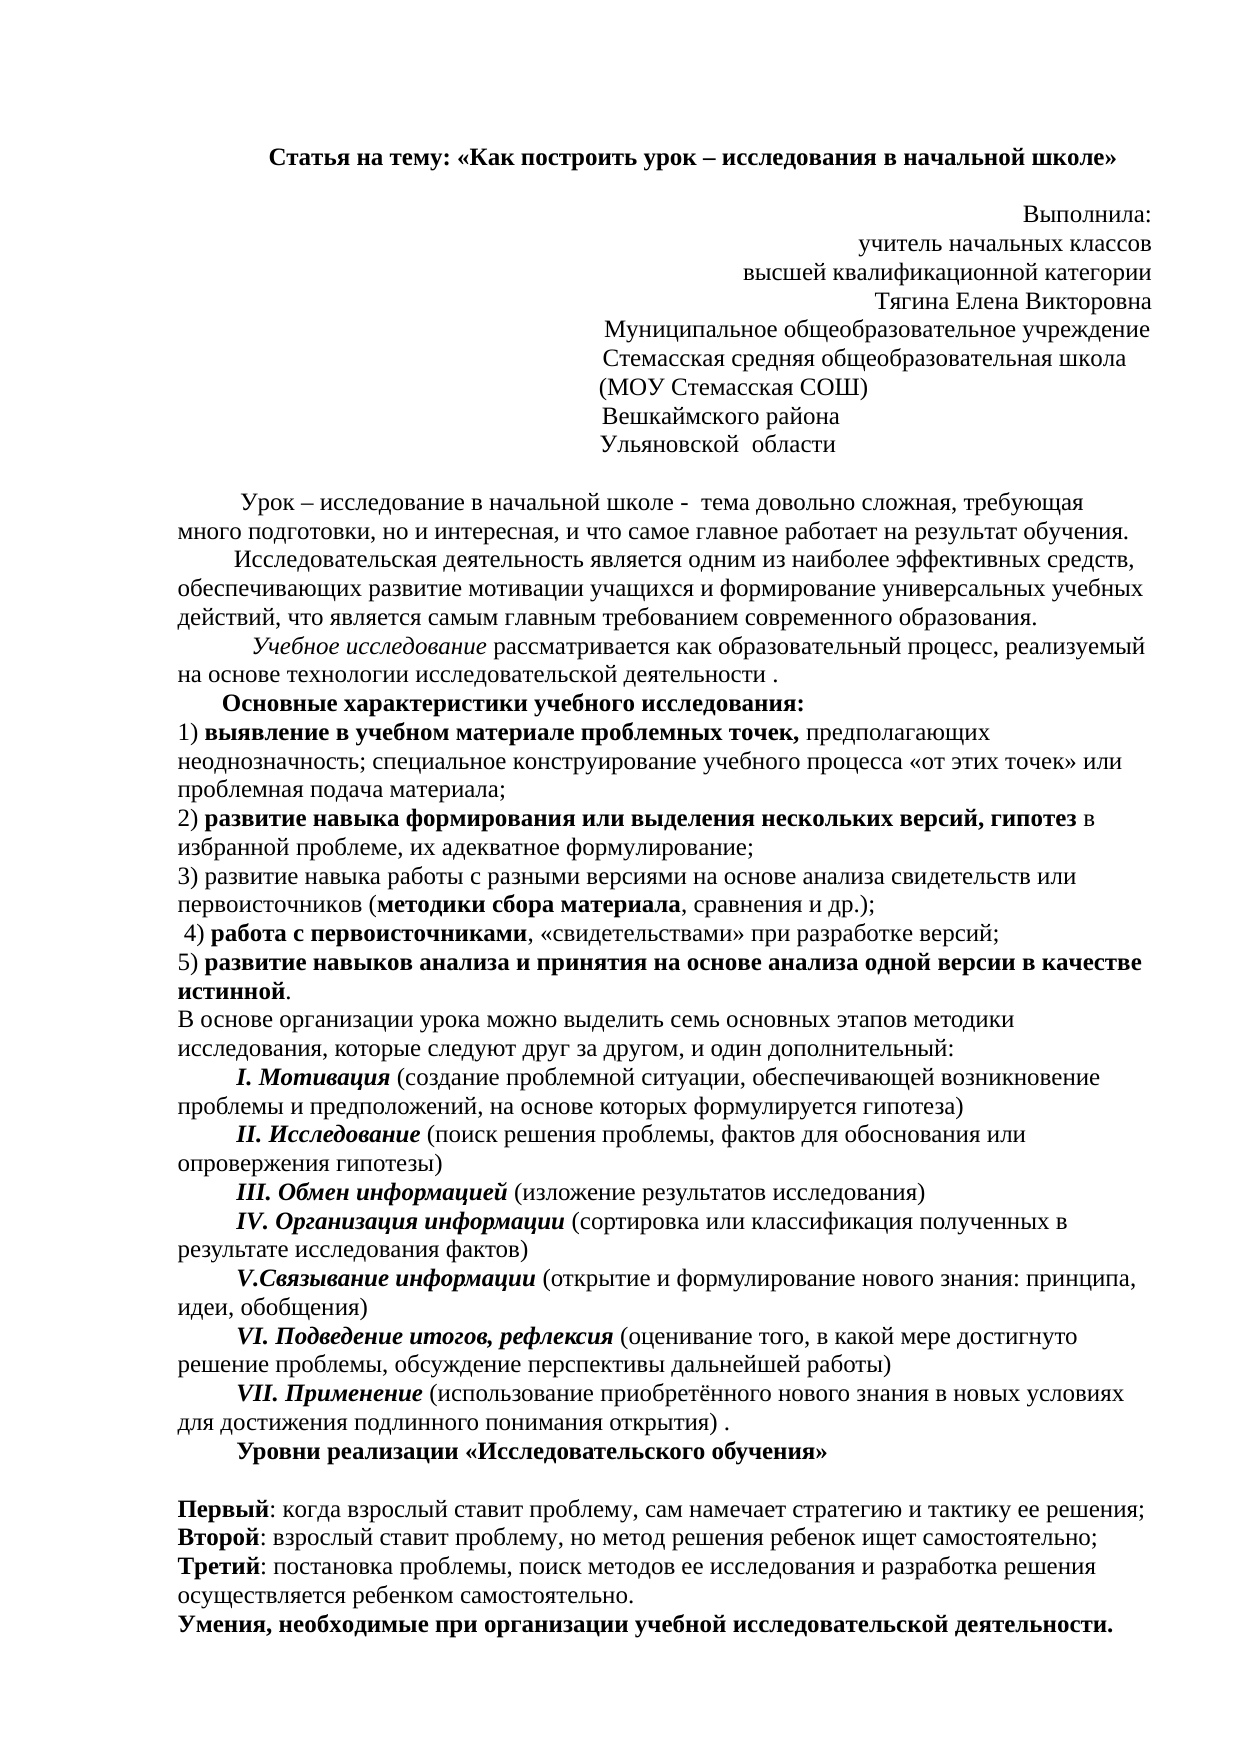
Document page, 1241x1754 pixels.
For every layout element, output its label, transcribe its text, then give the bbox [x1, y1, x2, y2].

text 1) выявление в учебном материале проблемных точек, предполагающих неоднозначность; специальное конструирование учебного процесса «от этих точек» или проблемная подача материала; [177, 717, 1152, 803]
text Второй: взрослый ставит проблему, но метод решения ребенок ищет самостоятельно; [177, 1522, 1152, 1551]
text Исследовательская деятельность является одним из наиболее эффективных средств, обеспечивающих развитие мотивации учащихся и формирование универсальных учебных действий, что является самым главным требованием современного образования. [177, 544, 1152, 631]
text Стемасская средняя общеобразовательная школа [177, 343, 1152, 372]
text 4) работа с первоисточниками, «свидетельствами» при разработке версий; [177, 918, 1152, 947]
text VII. Применение (использование приобретённого нового знания в новых условиях для достижения подлинного понимания открытия) . [177, 1378, 1152, 1436]
text Урок – исследование в начальной школе - тема довольно сложная, требующая много подготовки, но и интересная, и что самое главное работает на результат обучения. [177, 487, 1152, 544]
text Основные характеристики учебного исследования: [177, 688, 1152, 717]
text Учебное исследование рассматривается как образовательный процесс, реализуемый на основе технологии исследовательской деятельности . [177, 631, 1152, 688]
text учитель начальных классов [177, 228, 1152, 257]
text высшей квалификационной категории [177, 257, 1152, 286]
text Статья на тему: «Как построить урок – исследования в начальной школе» [177, 142, 1152, 171]
text Муниципальное общеобразовательное учреждение [177, 314, 1152, 343]
text Тягина Елена Викторовна [177, 286, 1152, 314]
text I. Мотивация (создание проблемной ситуации, обеспечивающей возникновение проблемы и предположений, на основе которых формулируется гипотеза) [177, 1062, 1152, 1119]
text В основе организации урока можно выделить семь основных этапов методики исследования, которые следуют друг за другом, и один дополнительный: [177, 1004, 1152, 1062]
text V.Связывание информации (открытие и формулирование нового знания: принципа, идеи, обобщения) [177, 1263, 1152, 1321]
text 5) развитие навыков анализа и принятия на основе анализа одной версии в качестве истинной. [177, 947, 1152, 1004]
text Первый: когда взрослый ставит проблему, сам намечает стратегию и тактику ее решения; [177, 1494, 1152, 1522]
text II. Исследование (поиск решения проблемы, фактов для обоснования или опровержения гипотезы) [177, 1119, 1152, 1177]
text 2) развитие навыка формирования или выделения нескольких версий, гипотез в избранной проблеме, их адекватное формулирование; [177, 803, 1152, 861]
text IV. Организация информации (сортировка или классификация полученных в результате исследования фактов) [177, 1206, 1152, 1263]
text Ульяновской области [177, 429, 1152, 458]
text (МОУ Стемасская СОШ) [177, 372, 1152, 401]
text 3) развитие навыка работы с разными версиями на основе анализа свидетельств или первоисточников (методики сбора материала, сравнения и др.); [177, 861, 1152, 918]
text Выполнила: [177, 199, 1152, 228]
text Умения, необходимые при организации учебной исследовательской деятельности. [177, 1609, 1152, 1637]
text Третий: постановка проблемы, поиск методов ее исследования и разработка решения осуществляется ребенком самостоятельно. [177, 1551, 1152, 1609]
text Вешкаймского района [177, 401, 1152, 429]
text Уровни реализации «Исследовательского обучения» [177, 1436, 1152, 1464]
text VI. Подведение итогов, рефлексия (оценивание того, в какой мере достигнуто решение проблемы, обсуждение перспективы дальнейшей работы) [177, 1321, 1152, 1378]
text III. Обмен информацией (изложение результатов исследования) [177, 1177, 1152, 1206]
